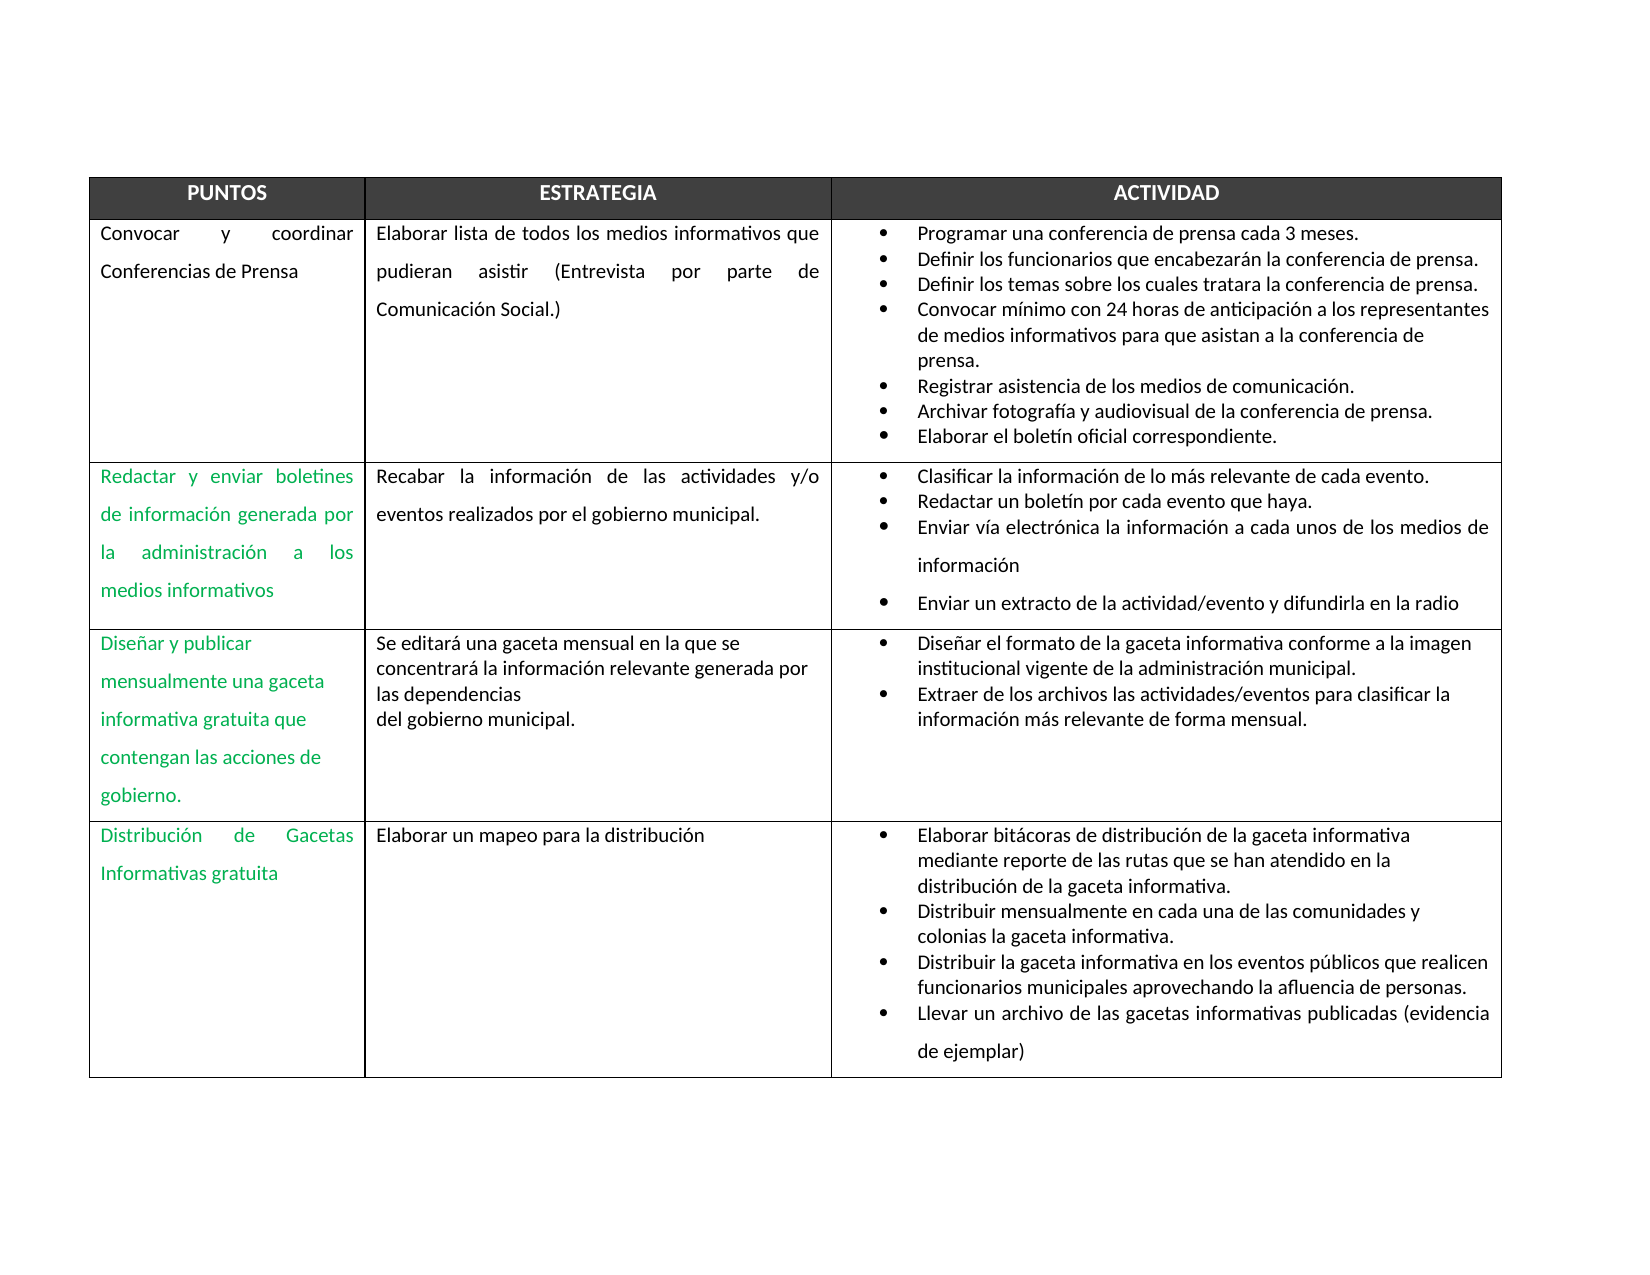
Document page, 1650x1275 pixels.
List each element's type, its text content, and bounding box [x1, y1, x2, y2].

table_cell Distribución de Gacetas Informativas gratuita [90, 822, 364, 1077]
table_cell Programar una conferencia de prensa cada 3 meses. Definir los funcionarios que encabezarán la conferencia de prensa. Definir los temas sobre los cuales tratara la conferencia de prensa. Convocar mínimo con 24 horas de anticipación a los representantes de medios informativos para que asistan a la conferencia de prensa. Registrar asistencia de los medios de comunicación. Archivar fotografía y audiovisual de la conferencia de prensa. Elaborar el boletín oficial correspondiente. [832, 220, 1501, 462]
table_header PUNTOS [90, 178, 364, 219]
table_cell Elaborar lista de todos los medios informativos que pudieran asistir (Entrevista por parte de Comunicación Social.) [366, 220, 831, 462]
table_cell Diseñar el formato de la gaceta informativa conforme a la imagen institucional vigente de la administración municipal. Extraer de los archivos las actividades/eventos para clasificar la información más relevante de forma mensual. [832, 630, 1501, 821]
table_cell Convocar y coordinar Conferencias de Prensa [90, 220, 364, 462]
table_cell Redactar y enviar boletines de información generada por la administración a los medios informativos [90, 463, 364, 629]
table_header ACTIVIDAD [832, 178, 1501, 219]
table_cell Elaborar bitácoras de distribución de la gaceta informativa mediante reporte de las rutas que se han atendido en la distribución de la gaceta informativa. Distribuir mensualmente en cada una de las comunidades y colonias la gaceta informativa. Distribuir la gaceta informativa en los eventos públicos que realicen funcionarios municipales aprovechando la afluencia de personas. Llevar un archivo de las gacetas informativas publicadas (evidencia de ejemplar) [832, 822, 1501, 1077]
table_header ESTRATEGIA [366, 178, 831, 219]
table_cell Elaborar un mapeo para la distribución [366, 822, 831, 1077]
table_cell Diseñar y publicar mensualmente una gaceta informativa gratuita que contengan las acciones de gobierno. [90, 630, 364, 821]
table_cell Clasificar la información de lo más relevante de cada evento. Redactar un boletín por cada evento que haya. Enviar vía electrónica la información a cada unos de los medios de información Enviar un extracto de la actividad/evento y difundirla en la radio [832, 463, 1501, 629]
table_cell Se editará una gaceta mensual en la que se concentrará la información relevante generada por las dependencias del gobierno municipal. [366, 630, 831, 821]
table_cell Recabar la información de las actividades y/o eventos realizados por el gobierno municipal. [366, 463, 831, 629]
